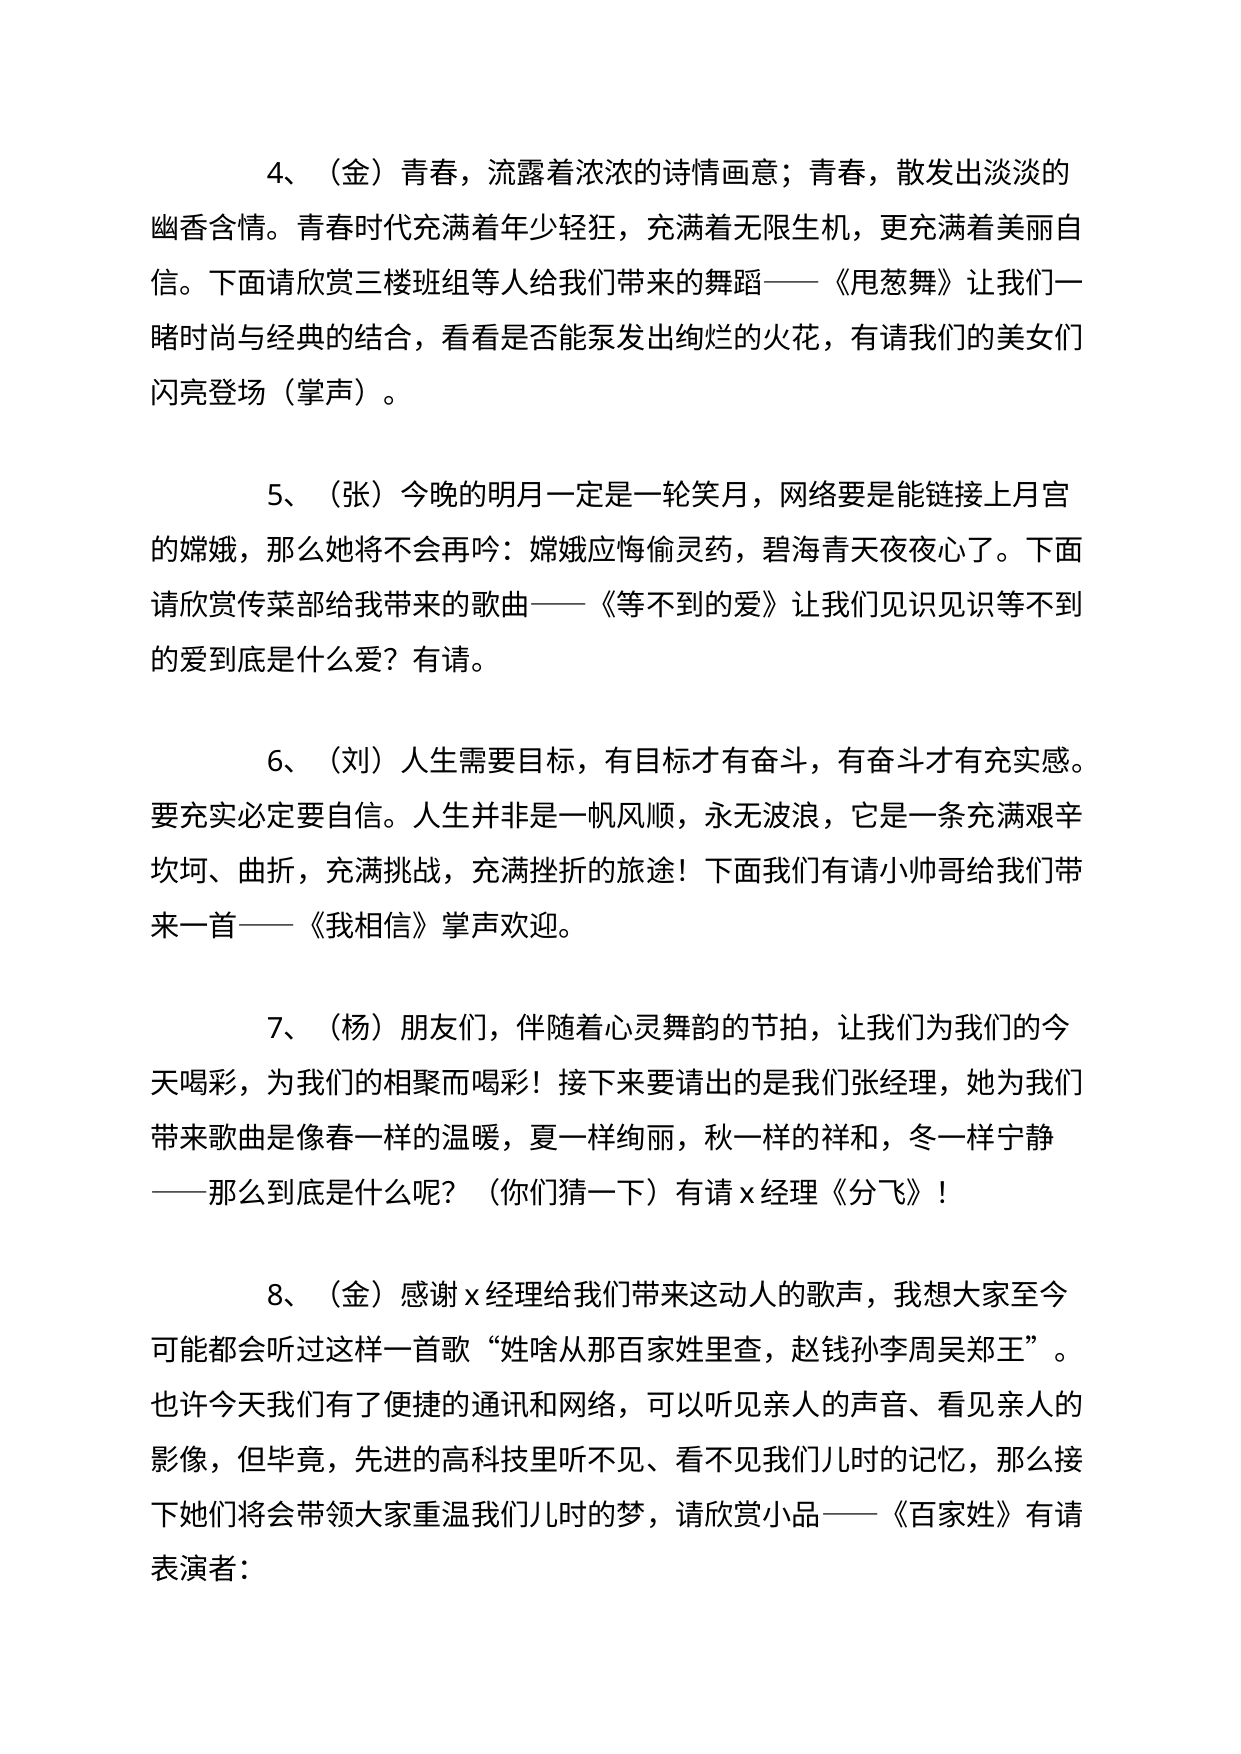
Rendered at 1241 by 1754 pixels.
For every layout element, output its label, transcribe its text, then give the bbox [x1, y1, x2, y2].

text 5、（张）今晚的明月一定是一轮笑月，网络要是能链接上月宫的嫦娥，那么她将不会再吟：嫦娥应悔偷灵药，碧海青天夜夜心了。下面请欣赏传菜部给我带来的歌曲——《等不到的爱》让我们见识见识等不到的爱到底是什么爱？有请。 [150, 471, 1090, 678]
text 8、（金）感谢x经理给我们带来这动人的歌声，我想大家至今可能都会听过这样一首歌“姓啥从那百家姓里查，赵钱孙李周吴郑王”。也许今天我们有了便捷的通讯和网络，可以听见亲人的声音、看见亲人的影像，但毕竟，先进的高科技里听不见、看不见我们儿时的记忆，那么接下她们将会带领大家重温我们儿时的梦，请欣赏小品——《百家姓》有请表演者： [150, 1271, 1090, 1588]
text 7、（杨）朋友们，伴随着心灵舞韵的节拍，让我们为我们的今天喝彩，为我们的相聚而喝彩！接下来要请出的是我们张经理，她为我们带来歌曲是像春一样的温暖，夏一样绚丽，秋一样的祥和，冬一样宁静——那么到底是什么呢？（你们猜一下）有请x经理《分飞》！ [150, 1004, 1090, 1212]
text 4、（金）青春，流露着浓浓的诗情画意；青春，散发出淡淡的幽香含情。青春时代充满着年少轻狂，充满着无限生机，更充满着美丽自信。下面请欣赏三楼班组等人给我们带来的舞蹈——《甩葱舞》让我们一睹时尚与经典的结合，看看是否能泵发出绚烂的火花，有请我们的美女们闪亮登场（掌声）。 [150, 150, 1090, 412]
text 6、（刘）人生需要目标，有目标才有奋斗，有奋斗才有充实感。要充实必定要自信。人生并非是一帆风顺，永无波浪，它是一条充满艰辛坎坷、曲折，充满挑战，充满挫折的旅途！下面我们有请小帅哥给我们带来一首——《我相信》掌声欢迎。 [150, 738, 1090, 945]
